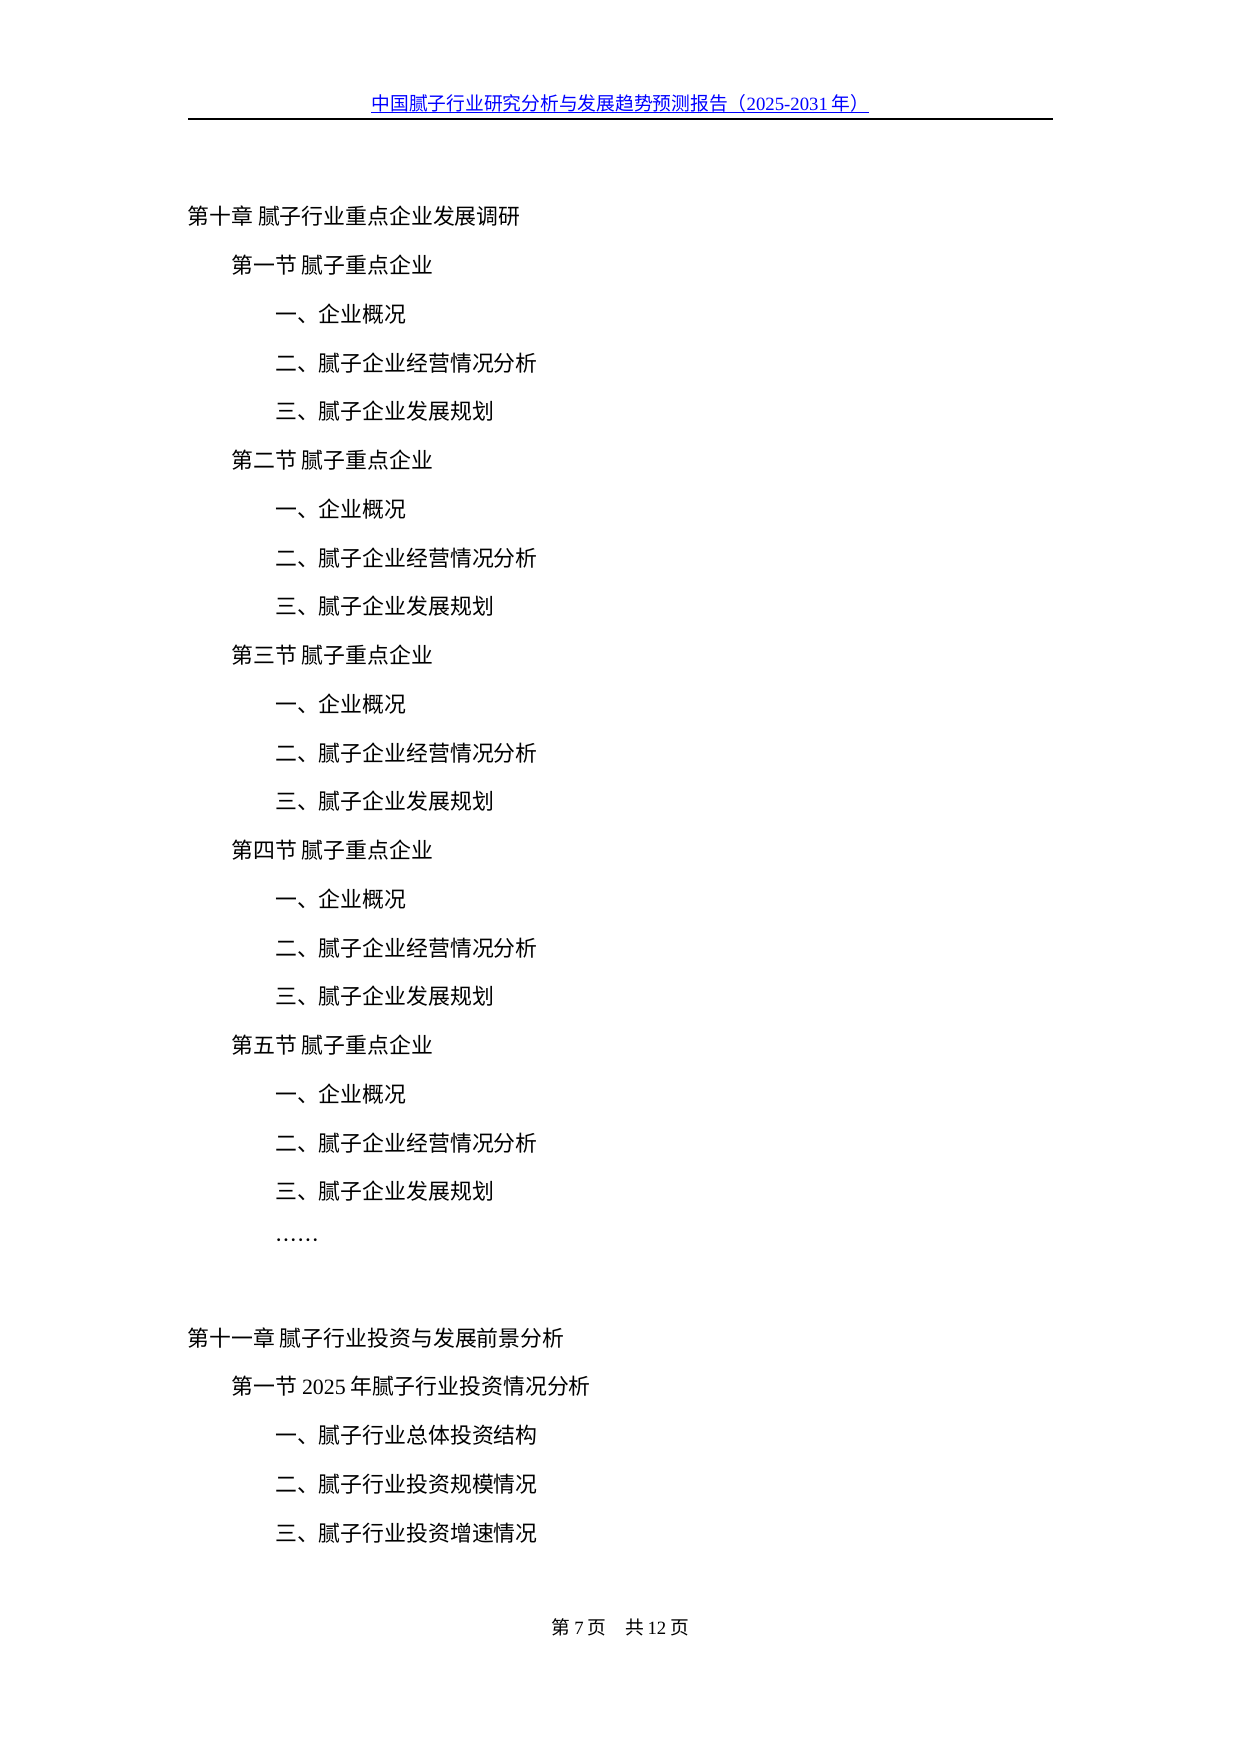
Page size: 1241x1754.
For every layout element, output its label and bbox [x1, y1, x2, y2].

text [187, 150, 1053, 1548]
